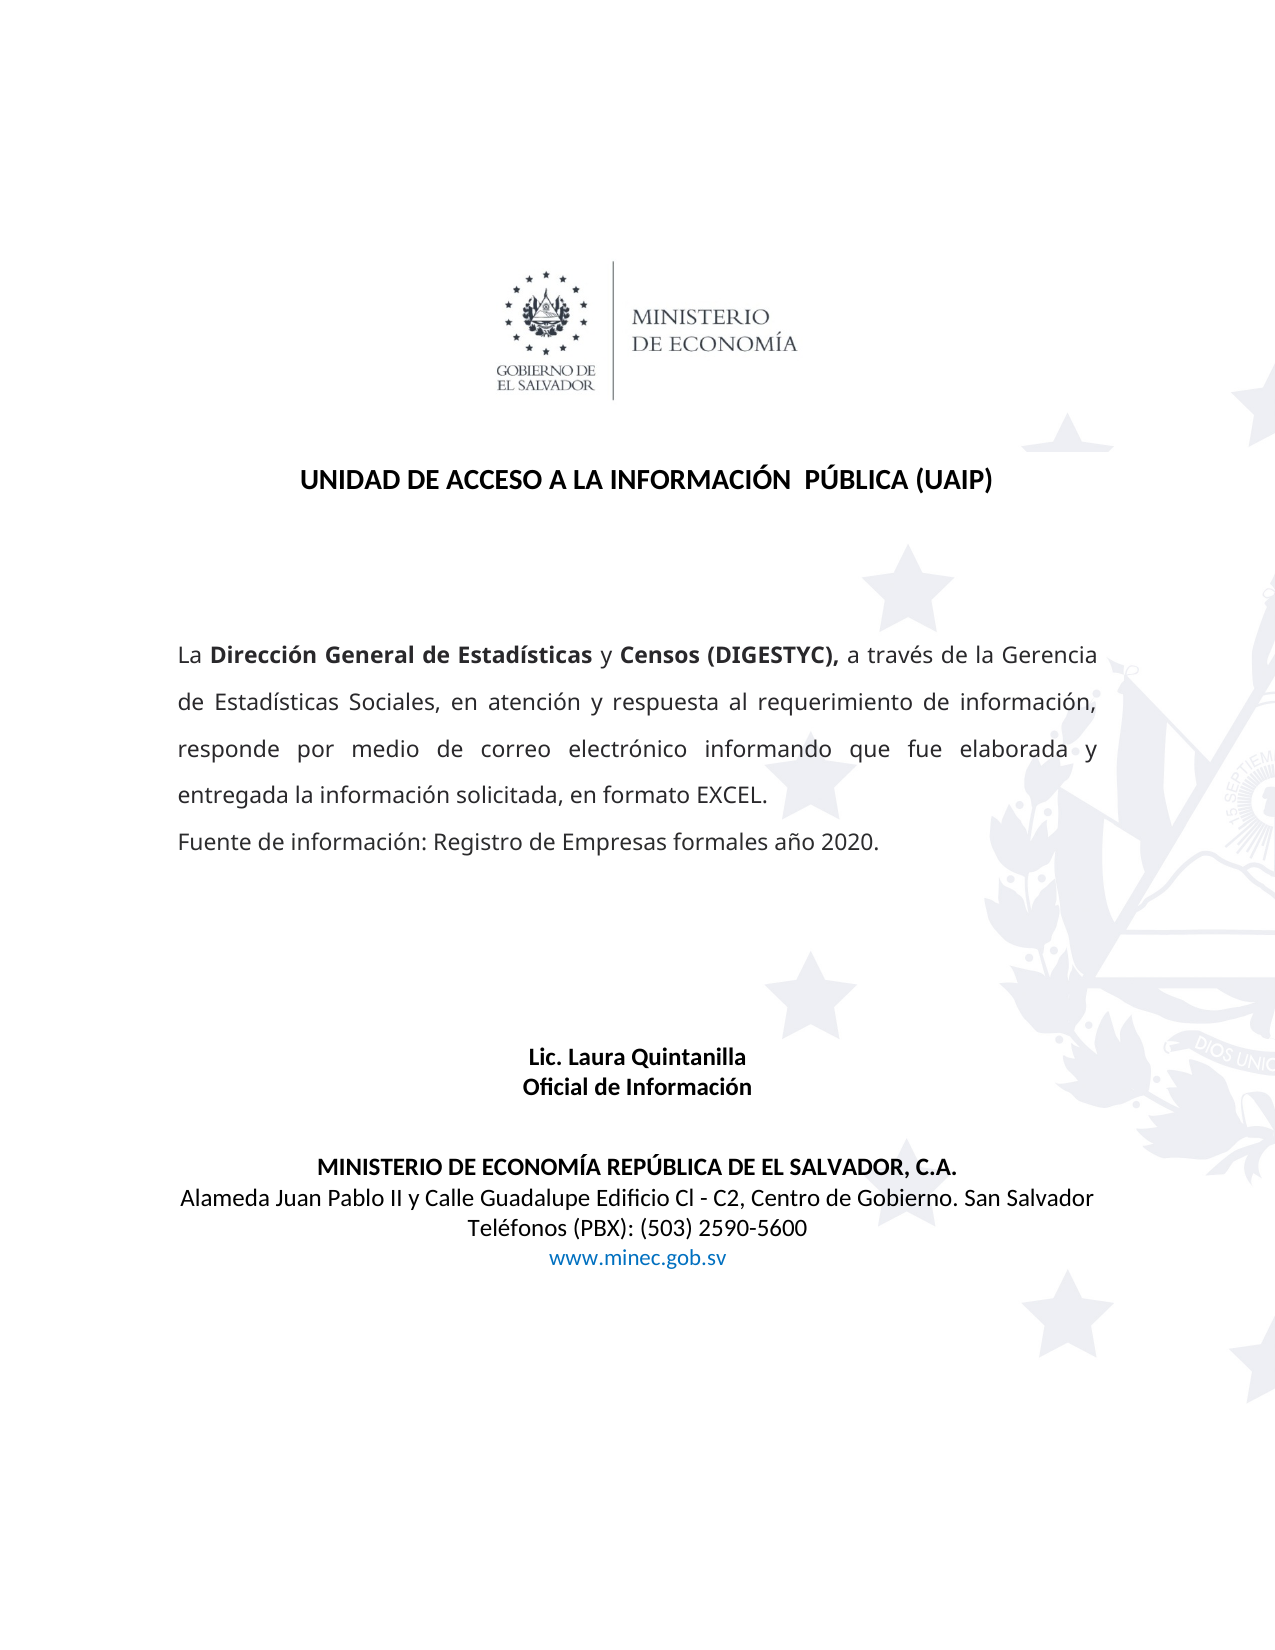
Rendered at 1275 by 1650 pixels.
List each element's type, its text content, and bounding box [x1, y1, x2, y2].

text www.minec.gob.sv [177, 1243, 1098, 1271]
picture [1, 206, 1275, 1510]
text La Dirección General de Estadísticas y Censos (DIGESTYC), a través de la Gerencia de Estadísticas Sociales, en atención y respuesta al requerimiento de información, responde por medio de correo electrónico informando que fue elaborada y entregada la información solicitada, en formato EXCEL. [177, 639, 1098, 811]
text MINISTERIO DE ECONOMÍA REPÚBLICA DE EL SALVADOR, C.A. [177, 1151, 1098, 1182]
text Alameda Juan Pablo II y Calle Guadalupe Edificio Cl - C2, Centro de Gobierno. San Salvador [177, 1182, 1098, 1212]
text Teléfonos (PBX): (503) 2590-5600 [177, 1212, 1098, 1243]
text Fuente de información: Registro de Empresas formales año 2020. [177, 826, 1098, 857]
text Lic. Laura Quintanilla [177, 1041, 1098, 1071]
text Oficial de Información [177, 1071, 1098, 1102]
